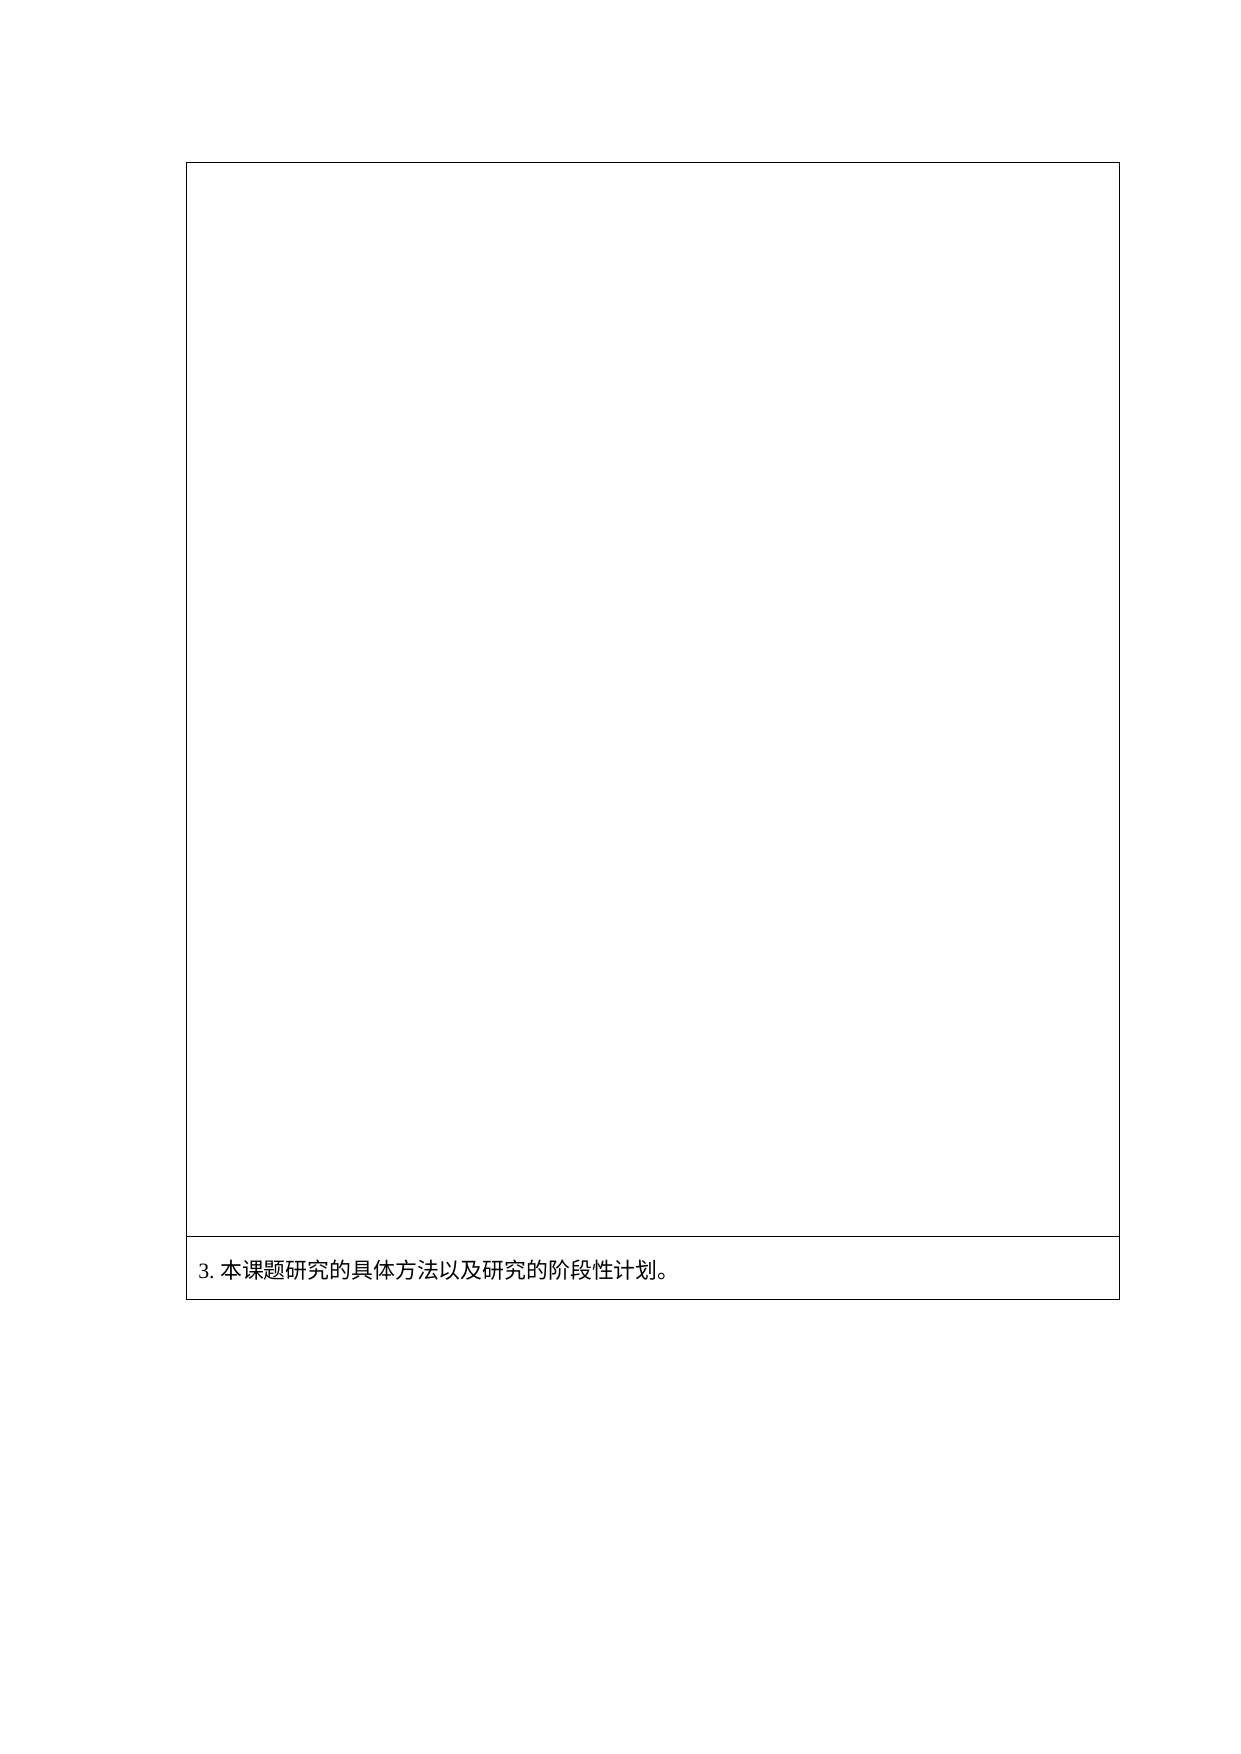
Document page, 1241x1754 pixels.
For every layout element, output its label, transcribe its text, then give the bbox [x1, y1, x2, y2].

table_cell [187, 163, 1119, 1236]
table_cell 本课题研究的具体方法以及研究的阶段性计划。 [187, 1237, 1119, 1298]
